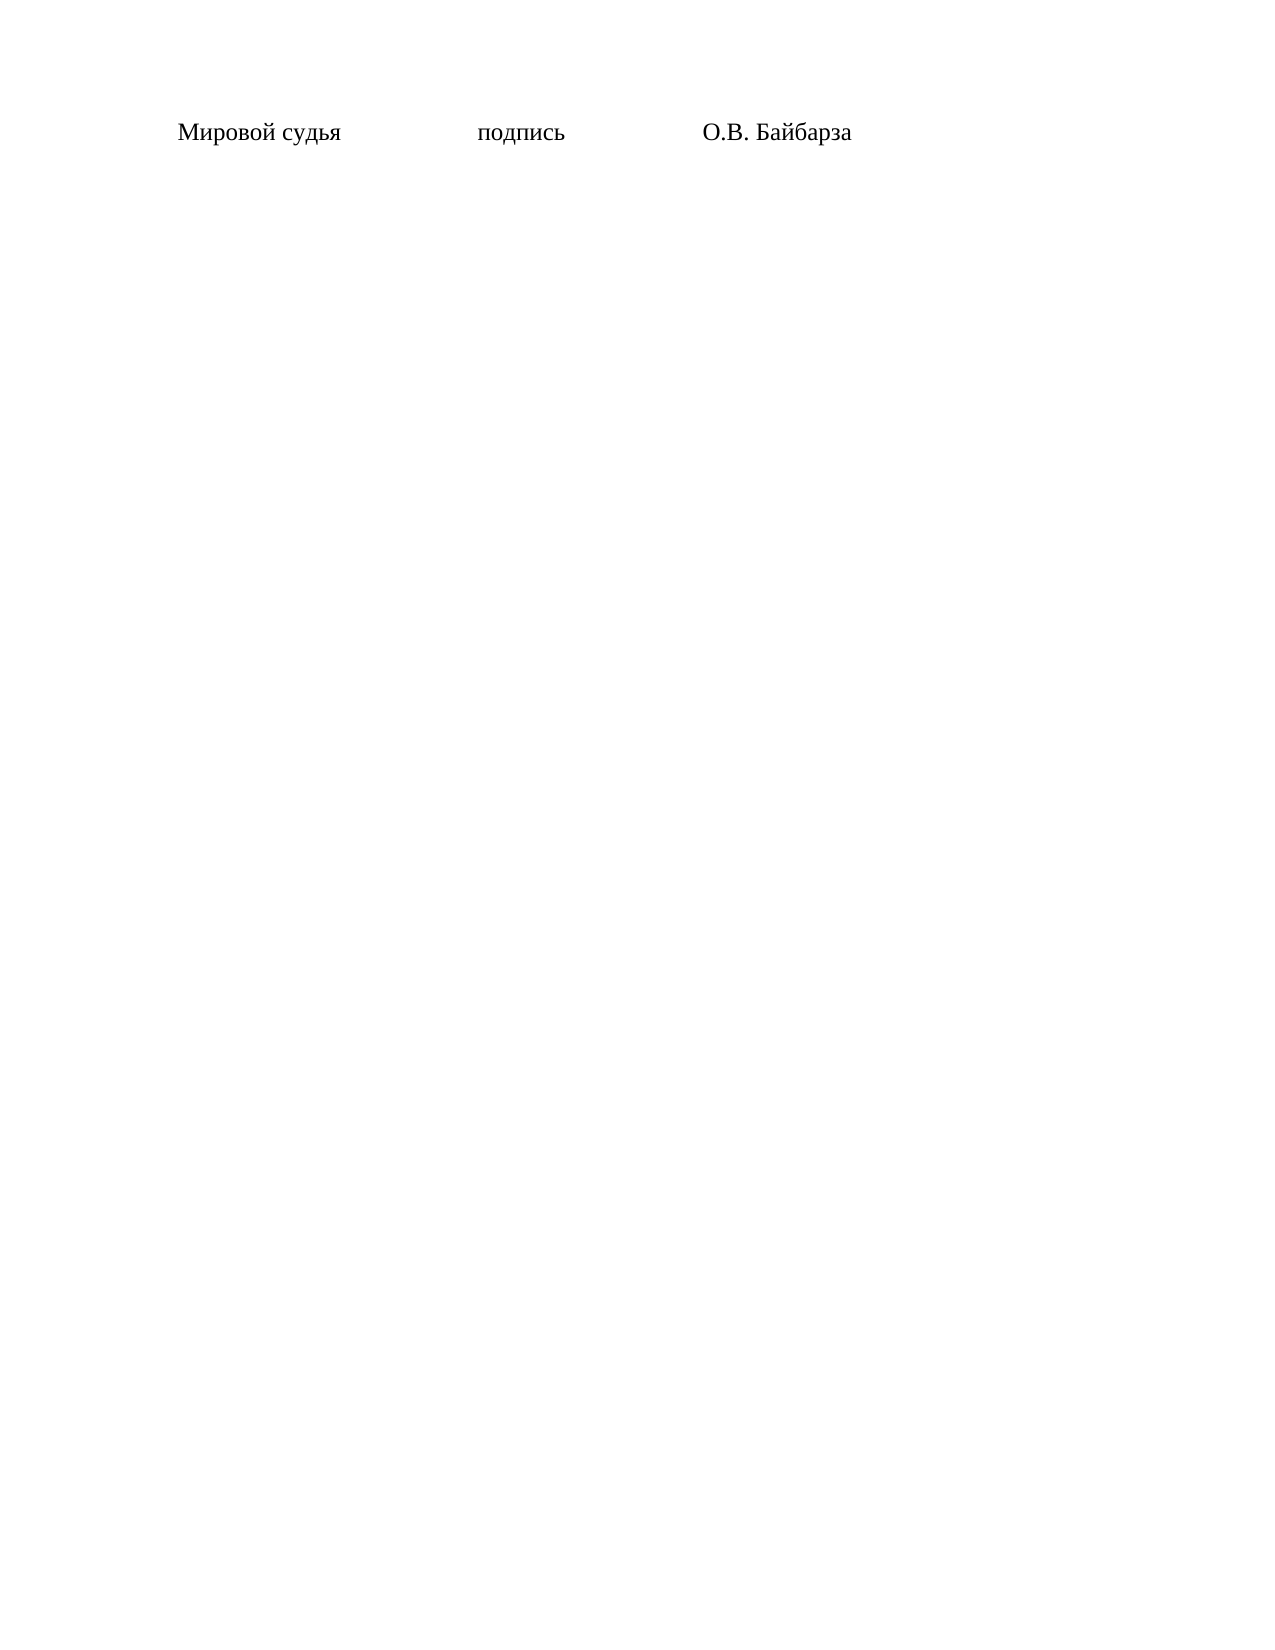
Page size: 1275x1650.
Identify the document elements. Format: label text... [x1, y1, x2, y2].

text Мировой судья подпись О.В. Байбарза [177, 117, 1186, 145]
